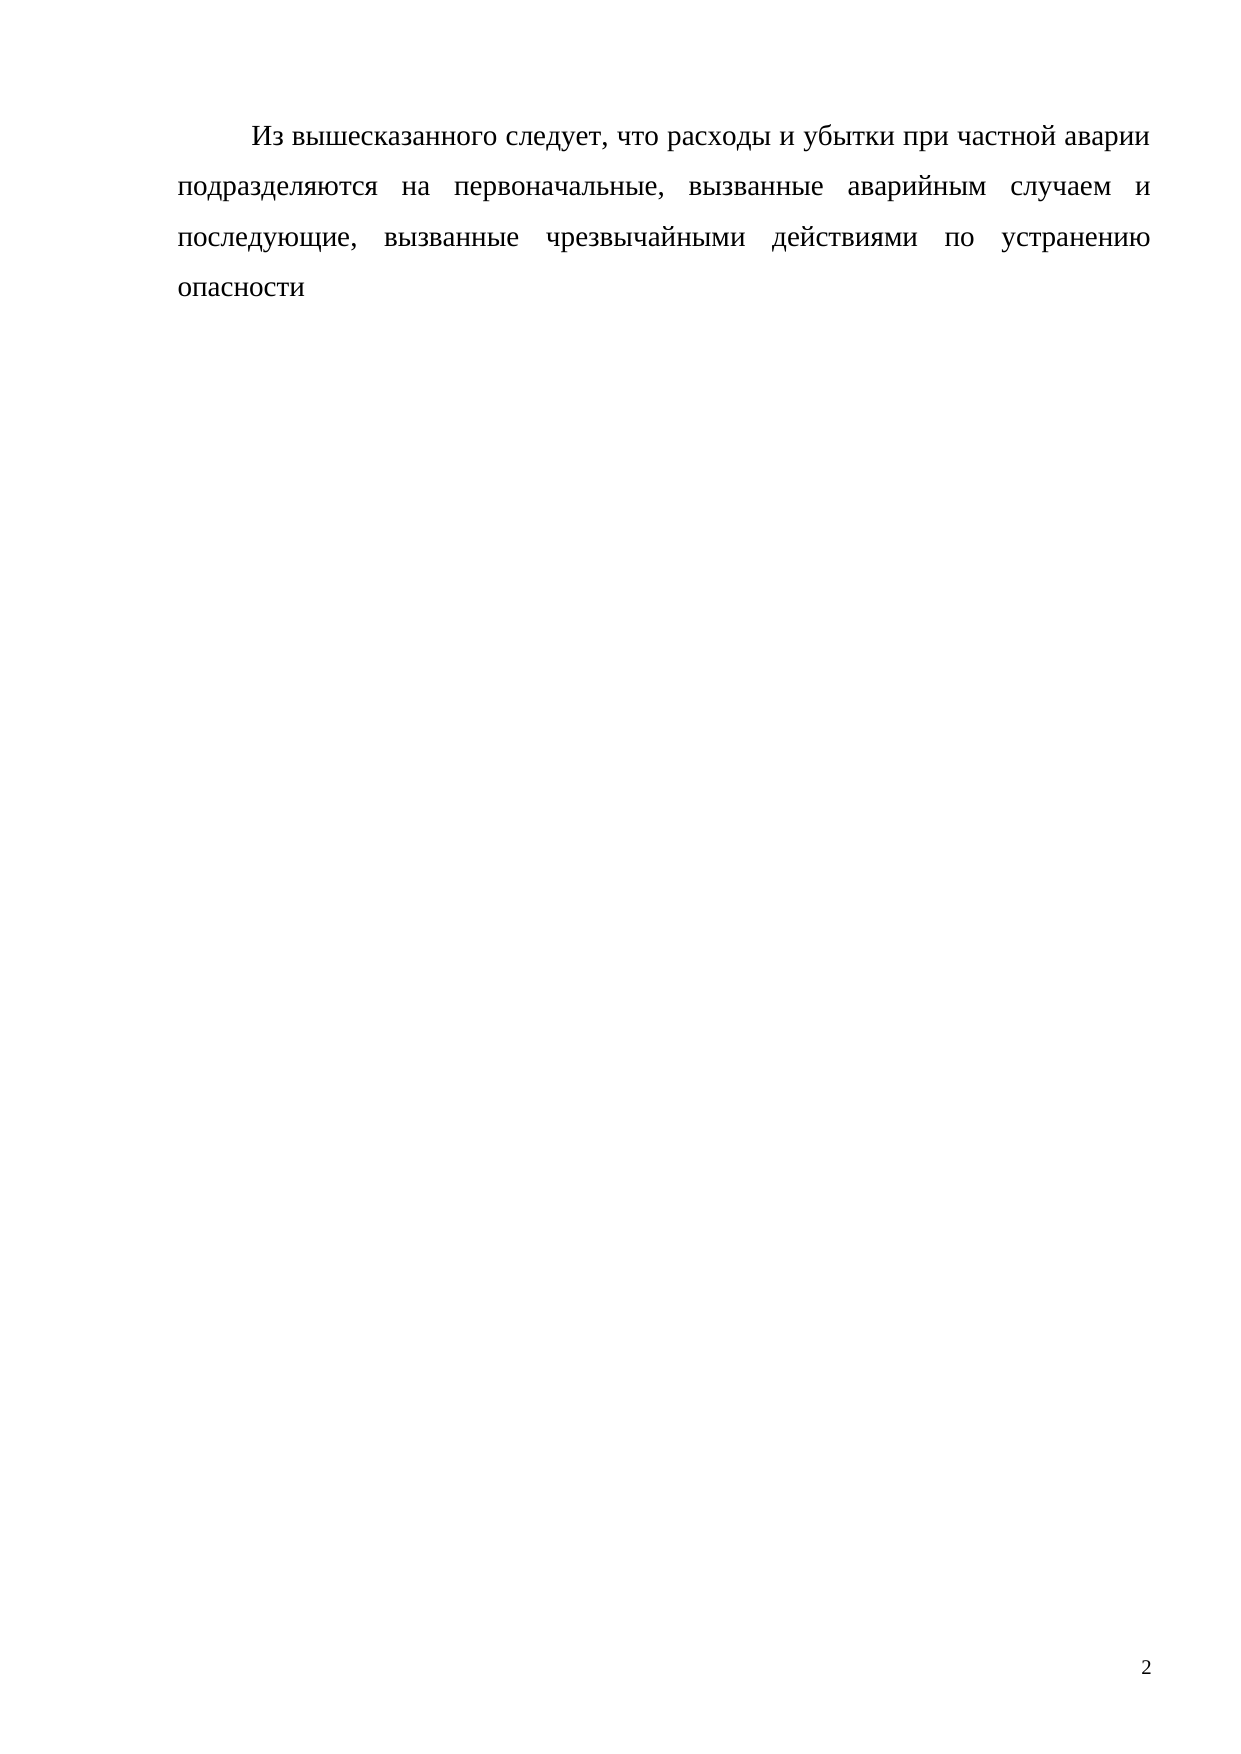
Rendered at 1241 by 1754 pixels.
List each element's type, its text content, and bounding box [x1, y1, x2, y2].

text Из вышесказанного следует, что расходы и убытки при частной аварии подразделяются на первоначальные, вызванные аварийным случаем и последующие, вызванные чрезвычайными действиями по устранению опасности [177, 118, 1152, 303]
